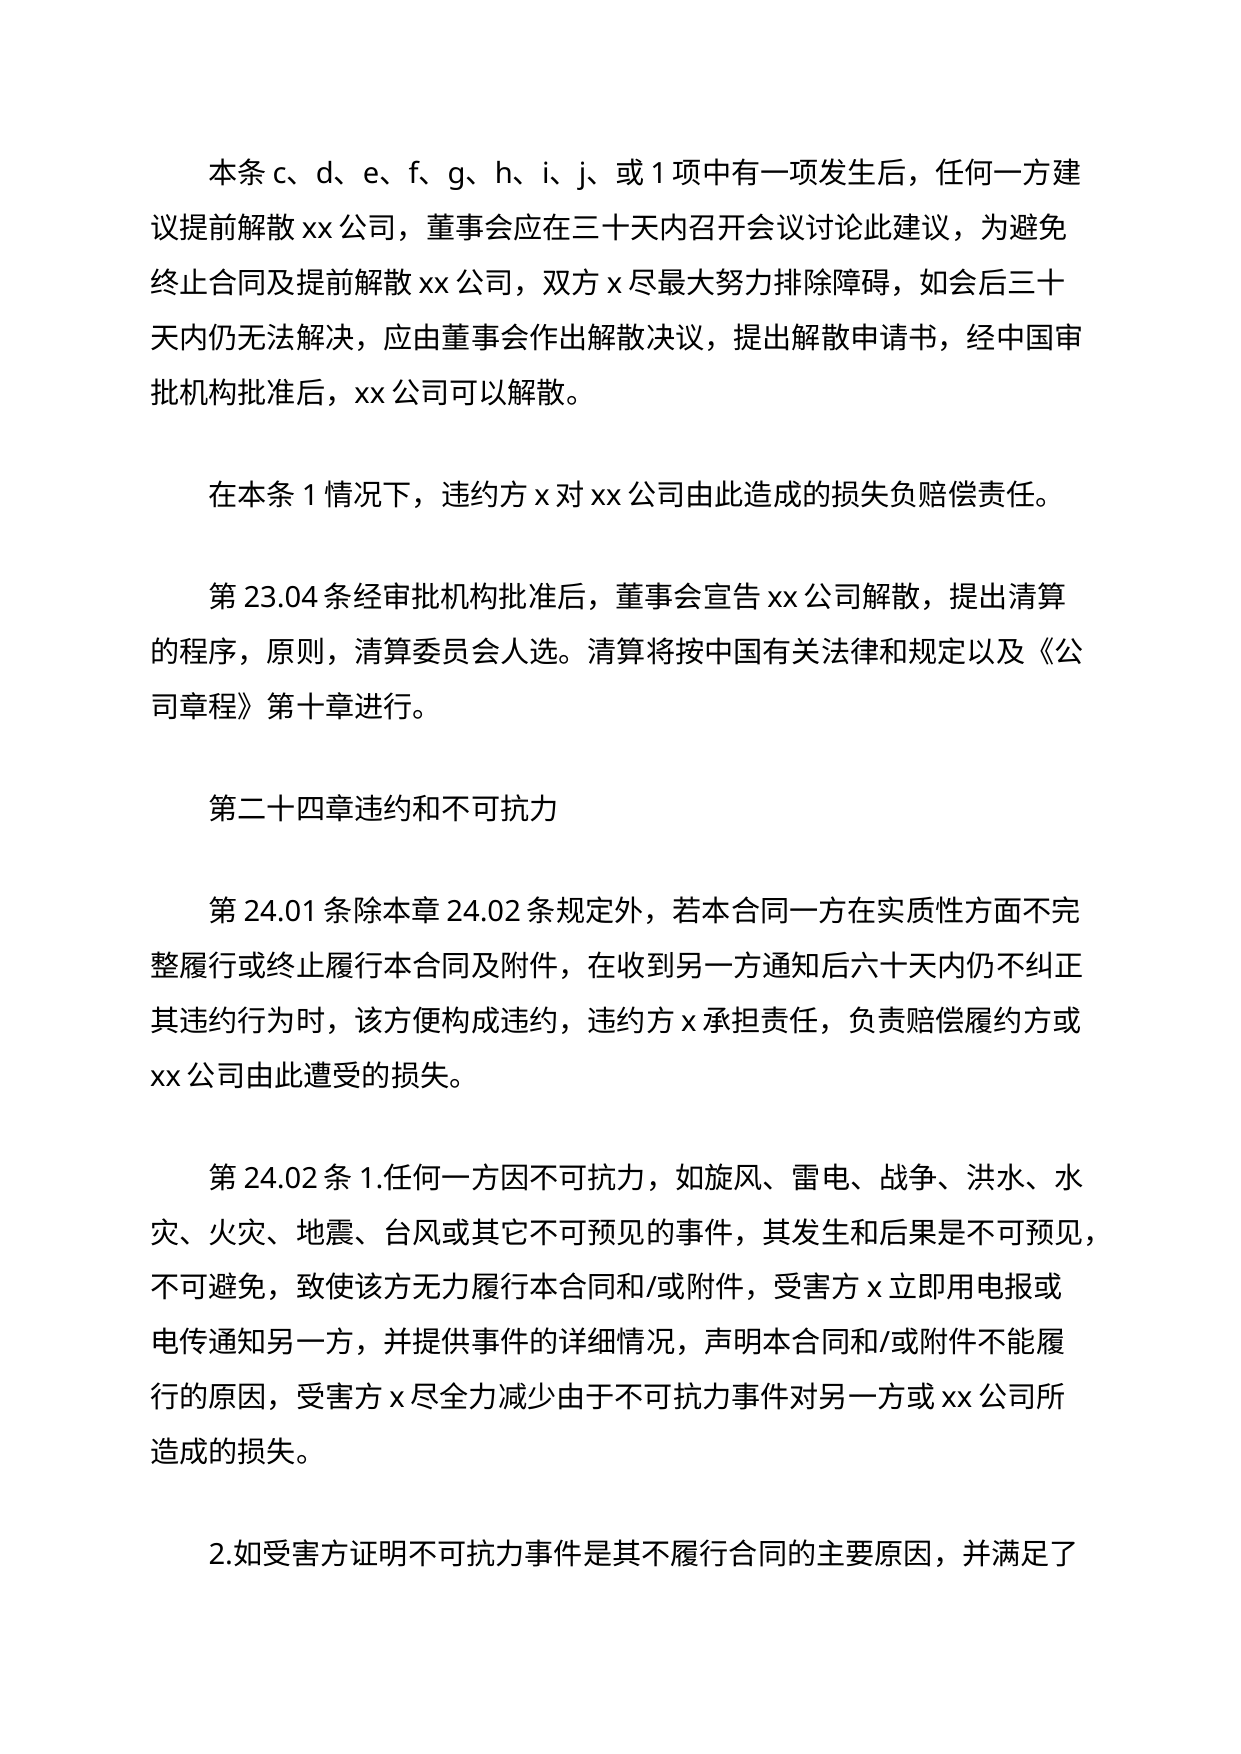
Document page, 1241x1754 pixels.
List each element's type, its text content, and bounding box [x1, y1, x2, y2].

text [150, 1531, 1090, 1573]
text 第23.04条经审批机构批准后，董事会宣告xx公司解散，提出清算的程序，原则，清算委员会人选。清算将按中国有关法律和规定以及《公司章程》第十章进行。 [150, 574, 1090, 726]
text 第24.02条1.任何一方因不可抗力，如旋风、雷电、战争、洪水、水灾、火灾、地震、台风或其它不可预见的事件，其发生和后果是不可预见，不可避免，致使该方无力履行本合同和/或附件，受害方x立即用电报或电传通知另一方，并提供事件的详细情况，声明本合同和/或附件不能履行的原因，受害方x尽全力减少由于不可抗力事件对另一方或xx公司所造成的损失。 [150, 1154, 1090, 1471]
text 本条c、d、e、f、g、h、i、j、或1项中有一项发生后，任何一方建议提前解散xx公司，董事会应在三十天内召开会议讨论此建议，为避免终止合同及提前解散xx公司，双方x尽最大努力排除障碍，如会后三十天内仍无法解决，应由董事会作出解散决议，提出解散申请书，经中国审批机构批准后，xx公司可以解散。 [150, 150, 1090, 412]
text 在本条1情况下，违约方x对xx公司由此造成的损失负赔偿责任。 [150, 472, 1090, 514]
text 第24.01条除本章24.02条规定外，若本合同一方在实质性方面不完整履行或终止履行本合同及附件，在收到另一方通知后六十天内仍不纠正其违约行为时，该方便构成违约，违约方x承担责任，负责赔偿履约方或xx公司由此遭受的损失。 [150, 887, 1090, 1094]
text 第二十四章违约和不可抗力 [150, 786, 1090, 828]
